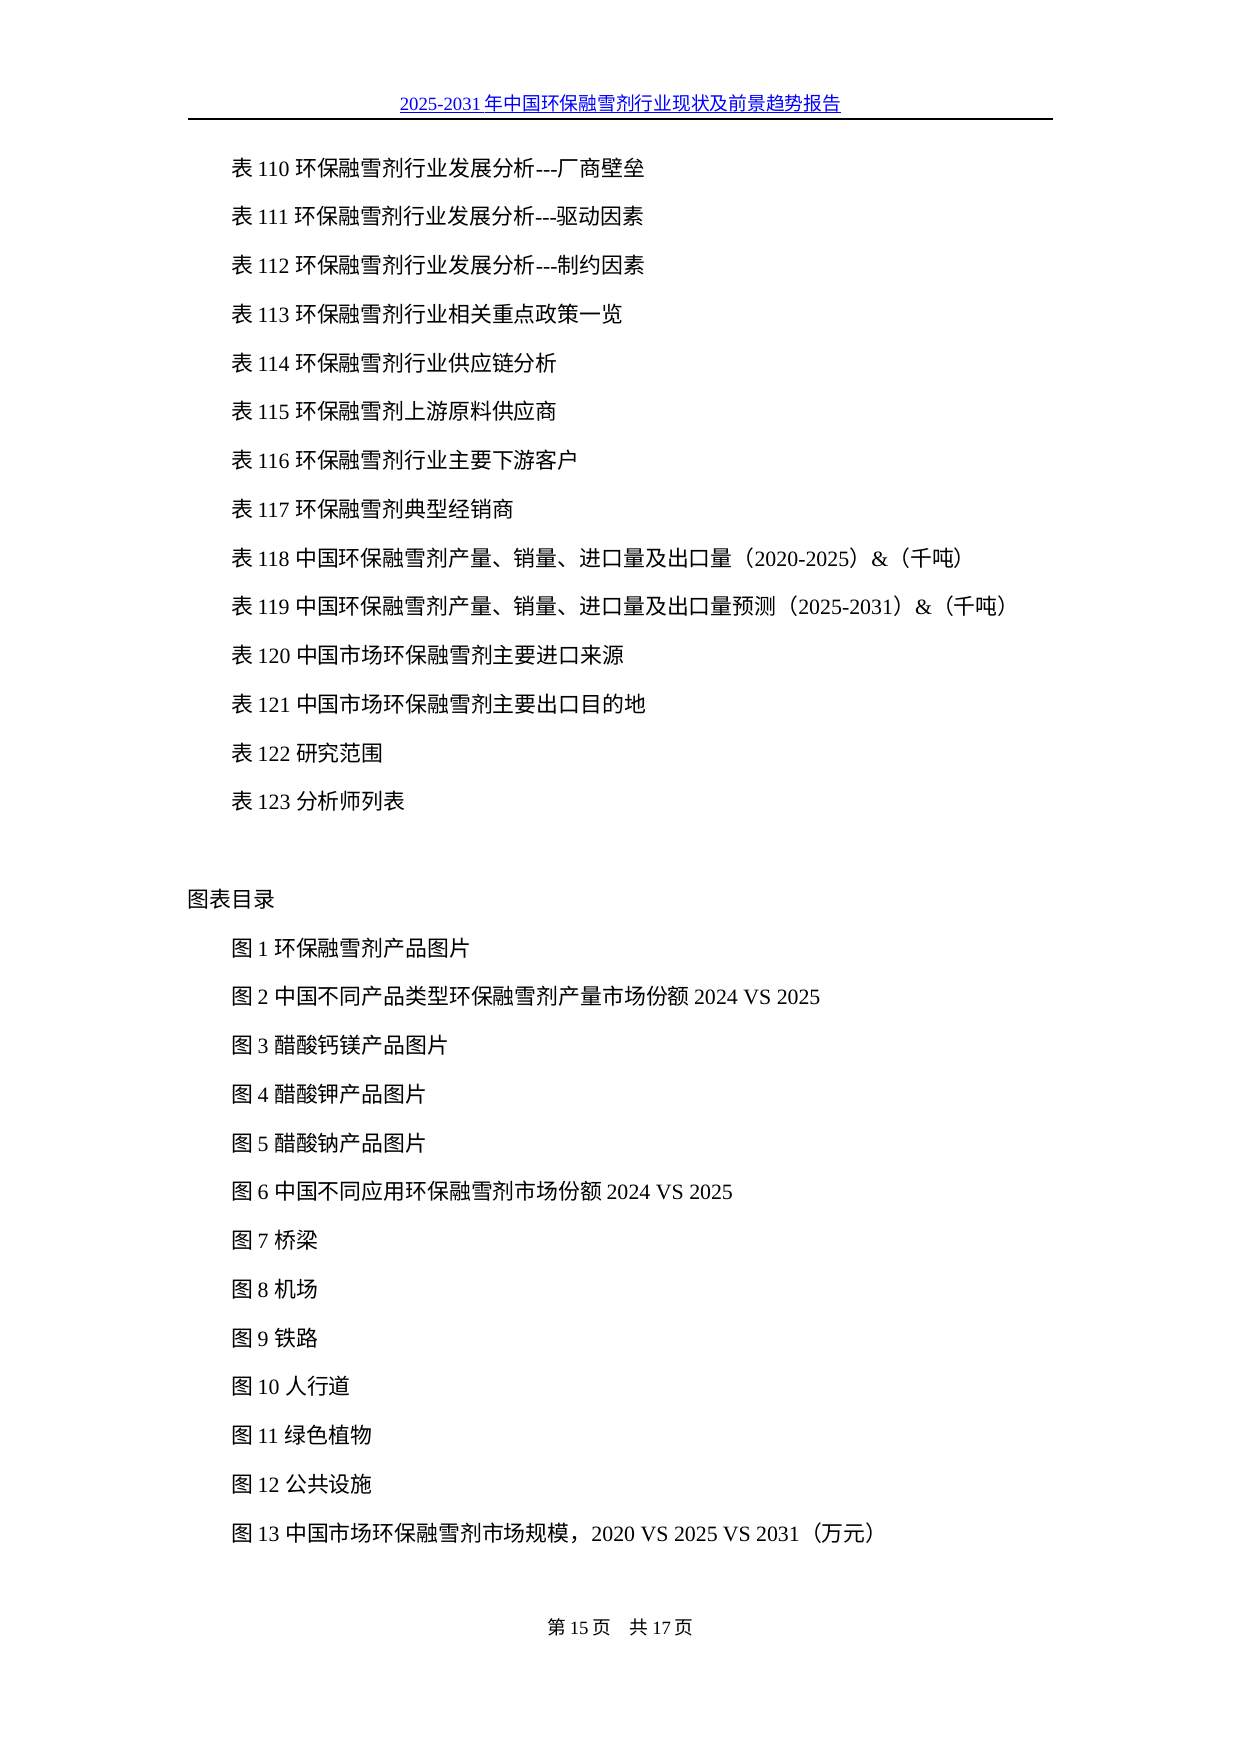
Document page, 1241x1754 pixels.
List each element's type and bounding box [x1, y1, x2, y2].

text [187, 150, 1053, 1548]
